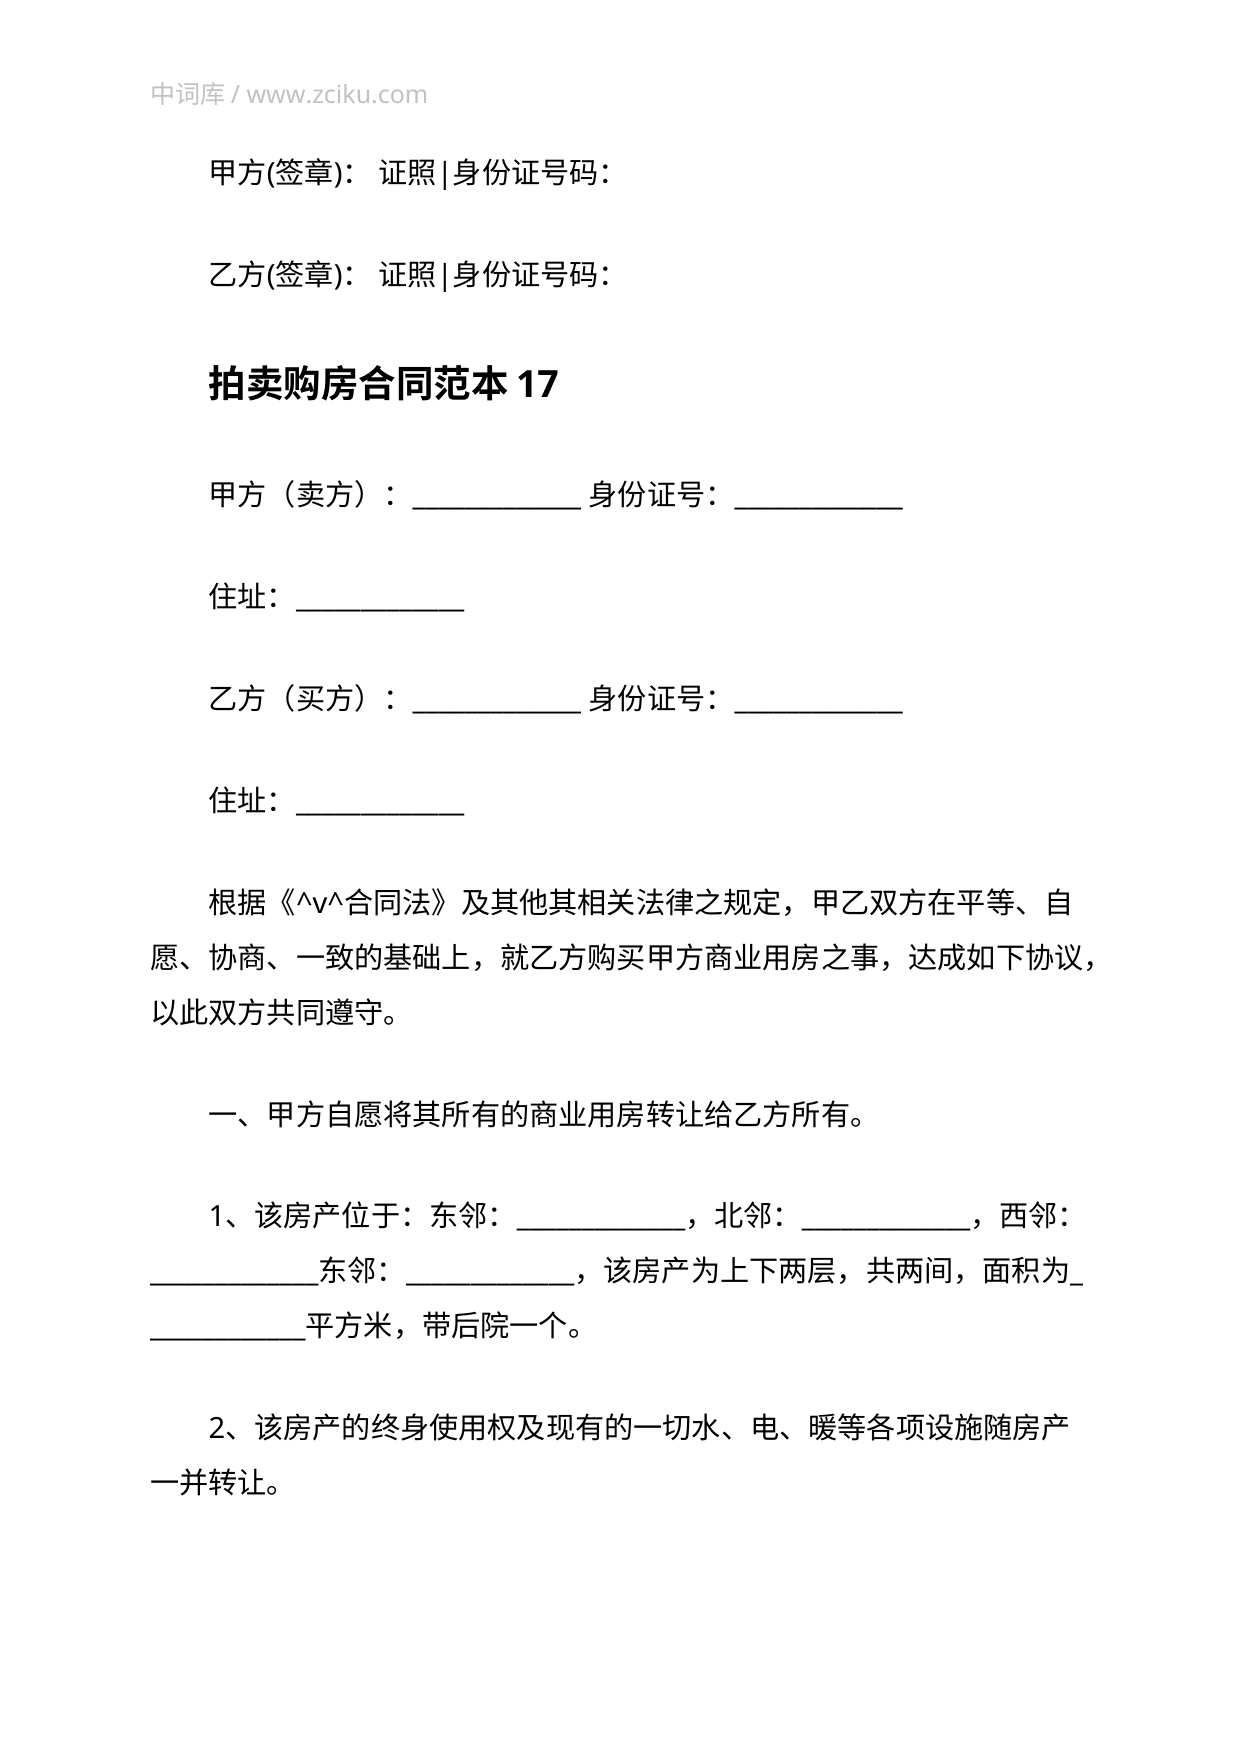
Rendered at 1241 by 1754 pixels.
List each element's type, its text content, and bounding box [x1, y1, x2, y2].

text 一、甲方自愿将其所有的商业用房转让给乙方所有。 [150, 1091, 1090, 1133]
text 2、该房产的终身使用权及现有的一切水、电、暖等各项设施随房产一并转让。 [150, 1405, 1090, 1502]
text 住址：_____________ [150, 777, 1090, 820]
text 拍卖购房合同范本17 [150, 354, 1090, 408]
text 1、该房产位于：东邻：_____________，北邻：_____________，西邻：_____________东邻：_____________，该房产为上下两层，共两间，面积为_____________平方米，带后院一个。 [150, 1193, 1090, 1345]
text 乙方（买方）：_____________ 身份证号：_____________ [150, 676, 1090, 718]
text 根据《^v^合同法》及其他其相关法律之规定，甲乙双方在平等、自愿、协商、一致的基础上，就乙方购买甲方商业用房之事，达成如下协议，以此双方共同遵守。 [150, 879, 1090, 1032]
text 甲方(签章)： 证照|身份证号码： [150, 150, 1090, 192]
text 住址：_____________ [150, 573, 1090, 616]
text 乙方(签章)： 证照|身份证号码： [150, 252, 1090, 294]
text 甲方（卖方）：_____________ 身份证号：_____________ [150, 472, 1090, 514]
